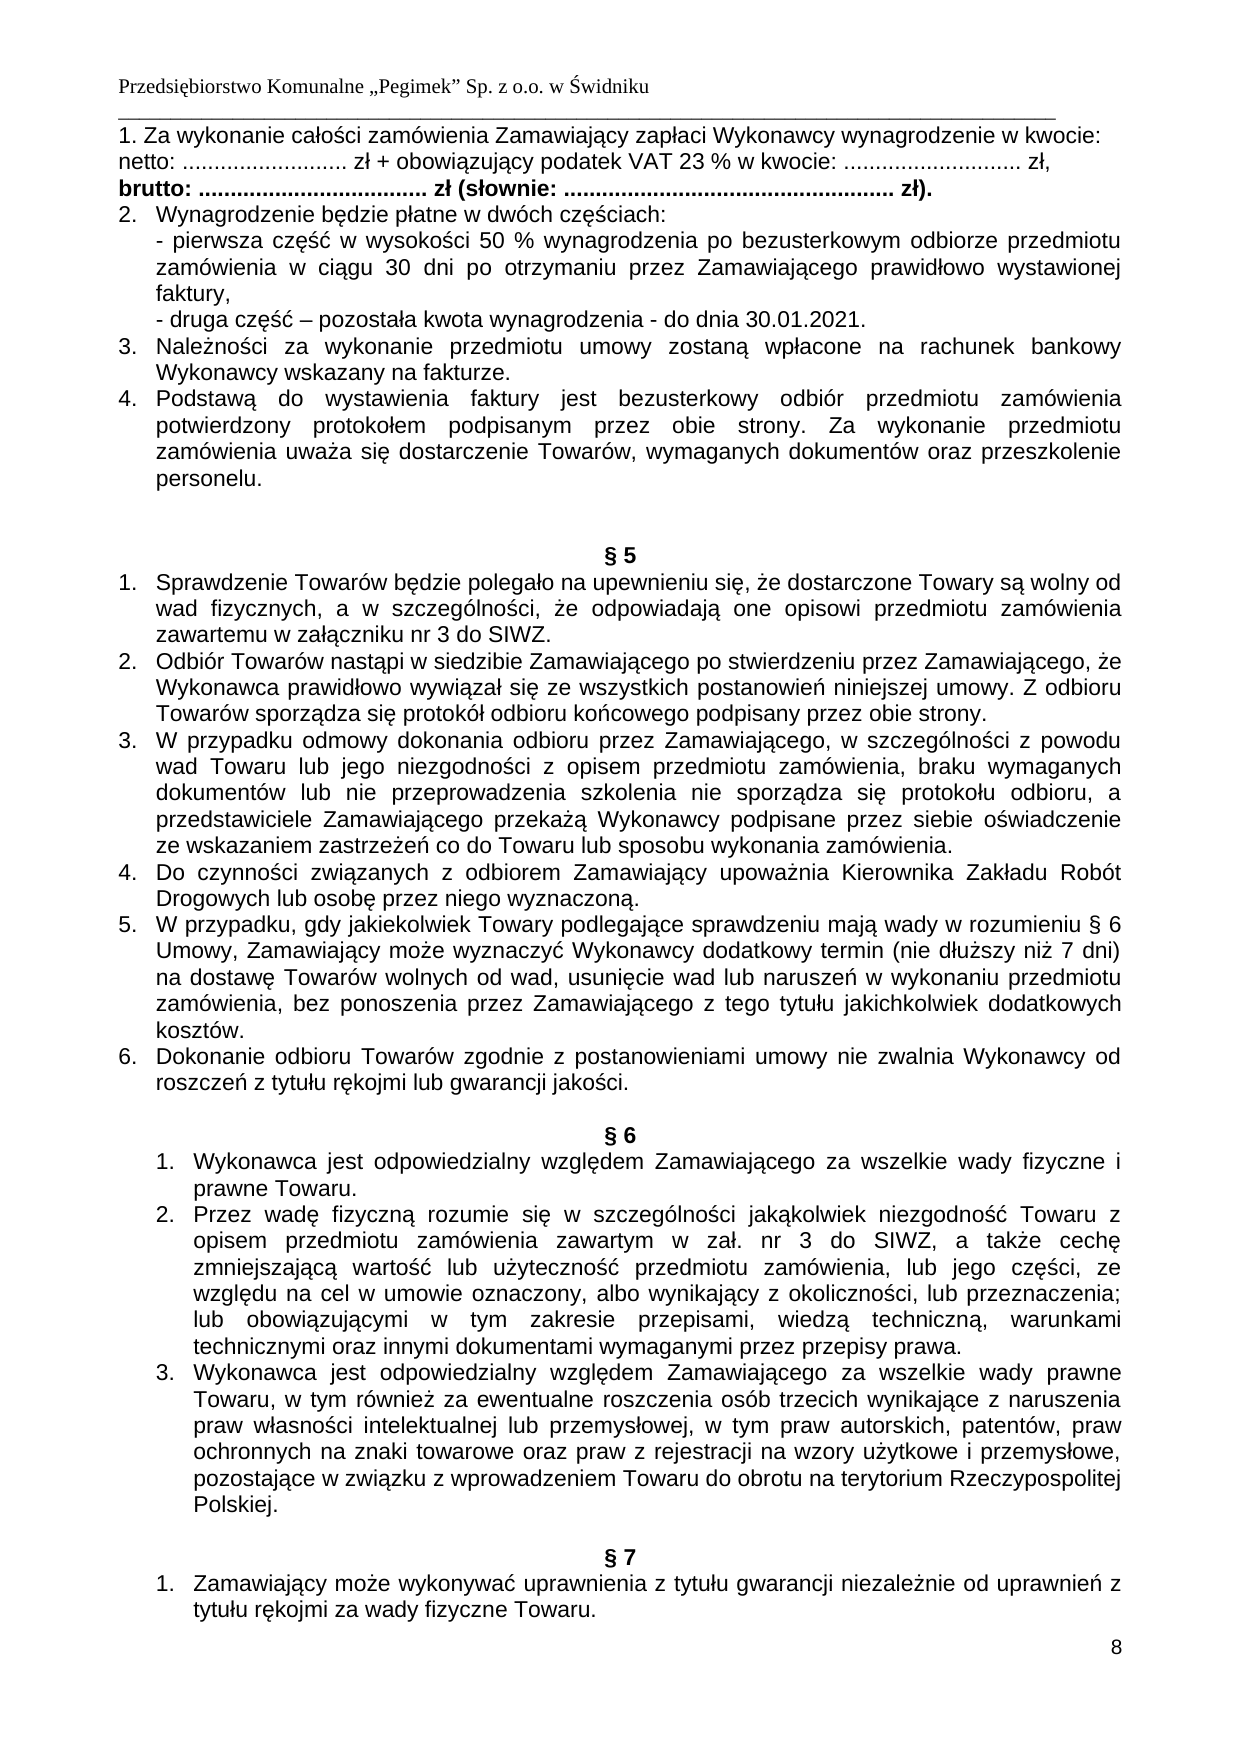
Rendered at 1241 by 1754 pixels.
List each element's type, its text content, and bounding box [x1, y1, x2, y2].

list W przypadku odmowy dokonania odbioru przez Zamawiającego, w szczególności z powodu wad Towaru lub jego niezgodności z opisem przedmiotu zamówienia, braku wymaganych dokumentów lub nie przeprowadzenia szkolenia nie sporządza się protokołu odbioru, a przedstawiciele Zamawiającego przekażą Wykonawcy podpisane przez siebie oświadczenie ze wskazaniem zastrzeżeń co do Towaru lub sposobu wykonania zamówienia. [118, 727, 1122, 858]
list Do czynności związanych z odbiorem Zamawiający upoważnia Kierownika Zakładu Robót Drogowych lub osobę przez niego wyznaczoną. [118, 858, 1122, 911]
text brutto: .................................... zł (słownie: .................................................... zł). [118, 174, 1122, 201]
text - pierwsza część w wysokości 50 % wynagrodzenia po bezusterkowym odbiorze przedmiotu zamówienia w ciągu 30 dni po otrzymaniu przez Zamawiającego prawidłowo wystawionej faktury, [156, 227, 1122, 306]
list Dokonanie odbioru Towarów zgodnie z postanowieniami umowy nie zwalnia Wykonawcy od roszczeń z tytułu rękojmi lub gwarancji jakości. [118, 1043, 1122, 1096]
text § 7 [118, 1544, 1122, 1570]
text § 6 [118, 1122, 1122, 1148]
text 1. Za wykonanie całości zamówienia Zamawiający zapłaci Wykonawcy wynagrodzenie w kwocie: [118, 122, 1122, 148]
list Podstawą do wystawienia faktury jest bezusterkowy odbiór przedmiotu zamówienia potwierdzony protokołem podpisanym przez obie strony. Za wykonanie przedmiotu zamówienia uważa się dostarczenie Towarów, wymaganych dokumentów oraz przeszkolenie personelu. [118, 385, 1122, 491]
list Wykonawca jest odpowiedzialny względem Zamawiającego za wszelkie wady fizyczne i prawne Towaru. [156, 1148, 1122, 1201]
list W przypadku, gdy jakiekolwiek Towary podlegające sprawdzeniu mają wady w rozumieniu § 6 Umowy, Zamawiający może wyznaczyć Wykonawcy dodatkowy termin (nie dłuższy niż 7 dni) na dostawę Towarów wolnych od wad, usunięcie wad lub naruszeń w wykonaniu przedmiotu zamówienia, bez ponoszenia przez Zamawiającego z tego tytułu jakichkolwiek dodatkowych kosztów. [118, 911, 1122, 1043]
list Sprawdzenie Towarów będzie polegało na upewnieniu się, że dostarczone Towary są wolny od wad fizycznych, a w szczególności, że odpowiadają one opisowi przedmiotu zamówienia zawartemu w załączniku nr 3 do SIWZ. [118, 568, 1122, 648]
text § 5 [118, 542, 1122, 568]
text - druga część – pozostała kwota wynagrodzenia - do dnia 30.01.2021. [156, 306, 1122, 333]
list Wynagrodzenie będzie płatne w dwóch częściach: [118, 201, 1122, 227]
list Odbiór Towarów nastąpi w siedzibie Zamawiającego po stwierdzeniu przez Zamawiającego, że Wykonawca prawidłowo wywiązał się ze wszystkich postanowień niniejszej umowy. Z odbioru Towarów sporządza się protokół odbioru końcowego podpisany przez obie strony. [118, 648, 1122, 727]
text netto: .......................... zł + obowiązujący podatek VAT 23 % w kwocie: ............................ zł, [118, 148, 1122, 174]
list Przez wadę fizyczną rozumie się w szczególności jakąkolwiek niezgodność Towaru z opisem przedmiotu zamówienia zawartym w zał. nr 3 do SIWZ, a także cechę zmniejszającą wartość lub użyteczność przedmiotu zamówienia, lub jego części, ze względu na cel w umowie oznaczony, albo wynikający z okoliczności, lub przeznaczenia; lub obowiązującymi w tym zakresie przepisami, wiedzą techniczną, warunkami technicznymi oraz innymi dokumentami wymaganymi przez przepisy prawa. [156, 1201, 1122, 1359]
list Należności za wykonanie przedmiotu umowy zostaną wpłacone na rachunek bankowy Wykonawcy wskazany na fakturze. [118, 333, 1122, 385]
list Zamawiający może wykonywać uprawnienia z tytułu gwarancji niezależnie od uprawnień z tytułu rękojmi za wady fizyczne Towaru. [156, 1570, 1122, 1623]
list Wykonawca jest odpowiedzialny względem Zamawiającego za wszelkie wady prawne Towaru, w tym również za ewentualne roszczenia osób trzecich wynikające z naruszenia praw własności intelektualnej lub przemysłowej, w tym praw autorskich, patentów, praw ochronnych na znaki towarowe oraz praw z rejestracji na wzory użytkowe i przemysłowe, pozostające w związku z wprowadzeniem Towaru do obrotu na terytorium Rzeczypospolitej Polskiej. [156, 1359, 1122, 1517]
